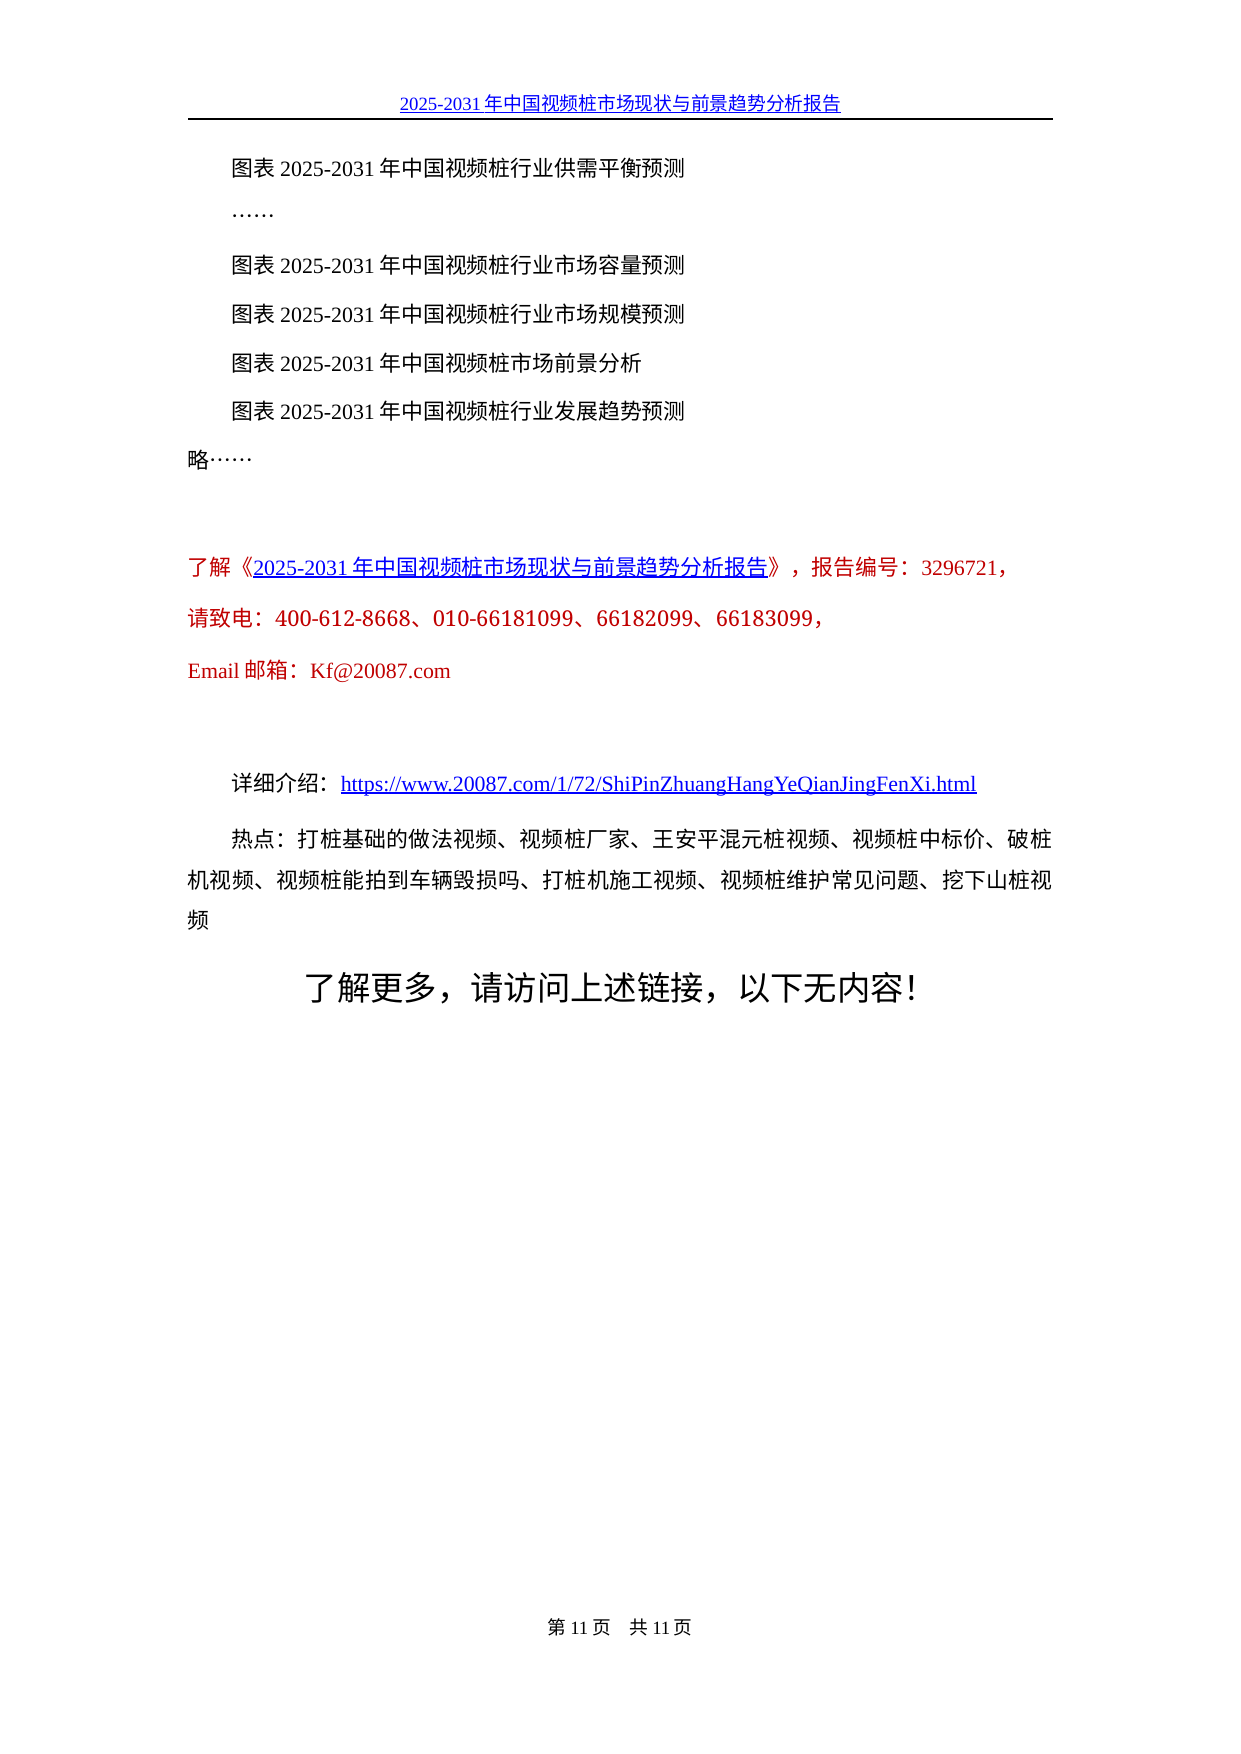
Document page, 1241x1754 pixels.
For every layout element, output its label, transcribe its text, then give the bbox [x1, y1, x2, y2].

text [187, 150, 1053, 475]
text Email邮箱：Kf@20087.com [187, 652, 1053, 685]
text 了解《2025-2031年中国视频桩市场现状与前景趋势分析报告》，报告编号：3296721， [187, 549, 1053, 582]
title 了解更多，请访问上述链接，以下无内容！ [187, 953, 1053, 1018]
text 热点：打桩基础的做法视频、视频桩厂家、王安平混元桩视频、视频桩中标价、破桩机视频、视频桩能拍到车辆毁损吗、打桩机施工视频、视频桩维护常见问题、挖下山桩视频 [187, 822, 1053, 936]
text 详细介绍：https://www.20087.com/1/72/ShiPinZhuangHangYeQianJingFenXi.html [187, 765, 1053, 798]
text 请致电：400-612-8668、010-66181099、66182099、66183099， [187, 601, 1053, 633]
